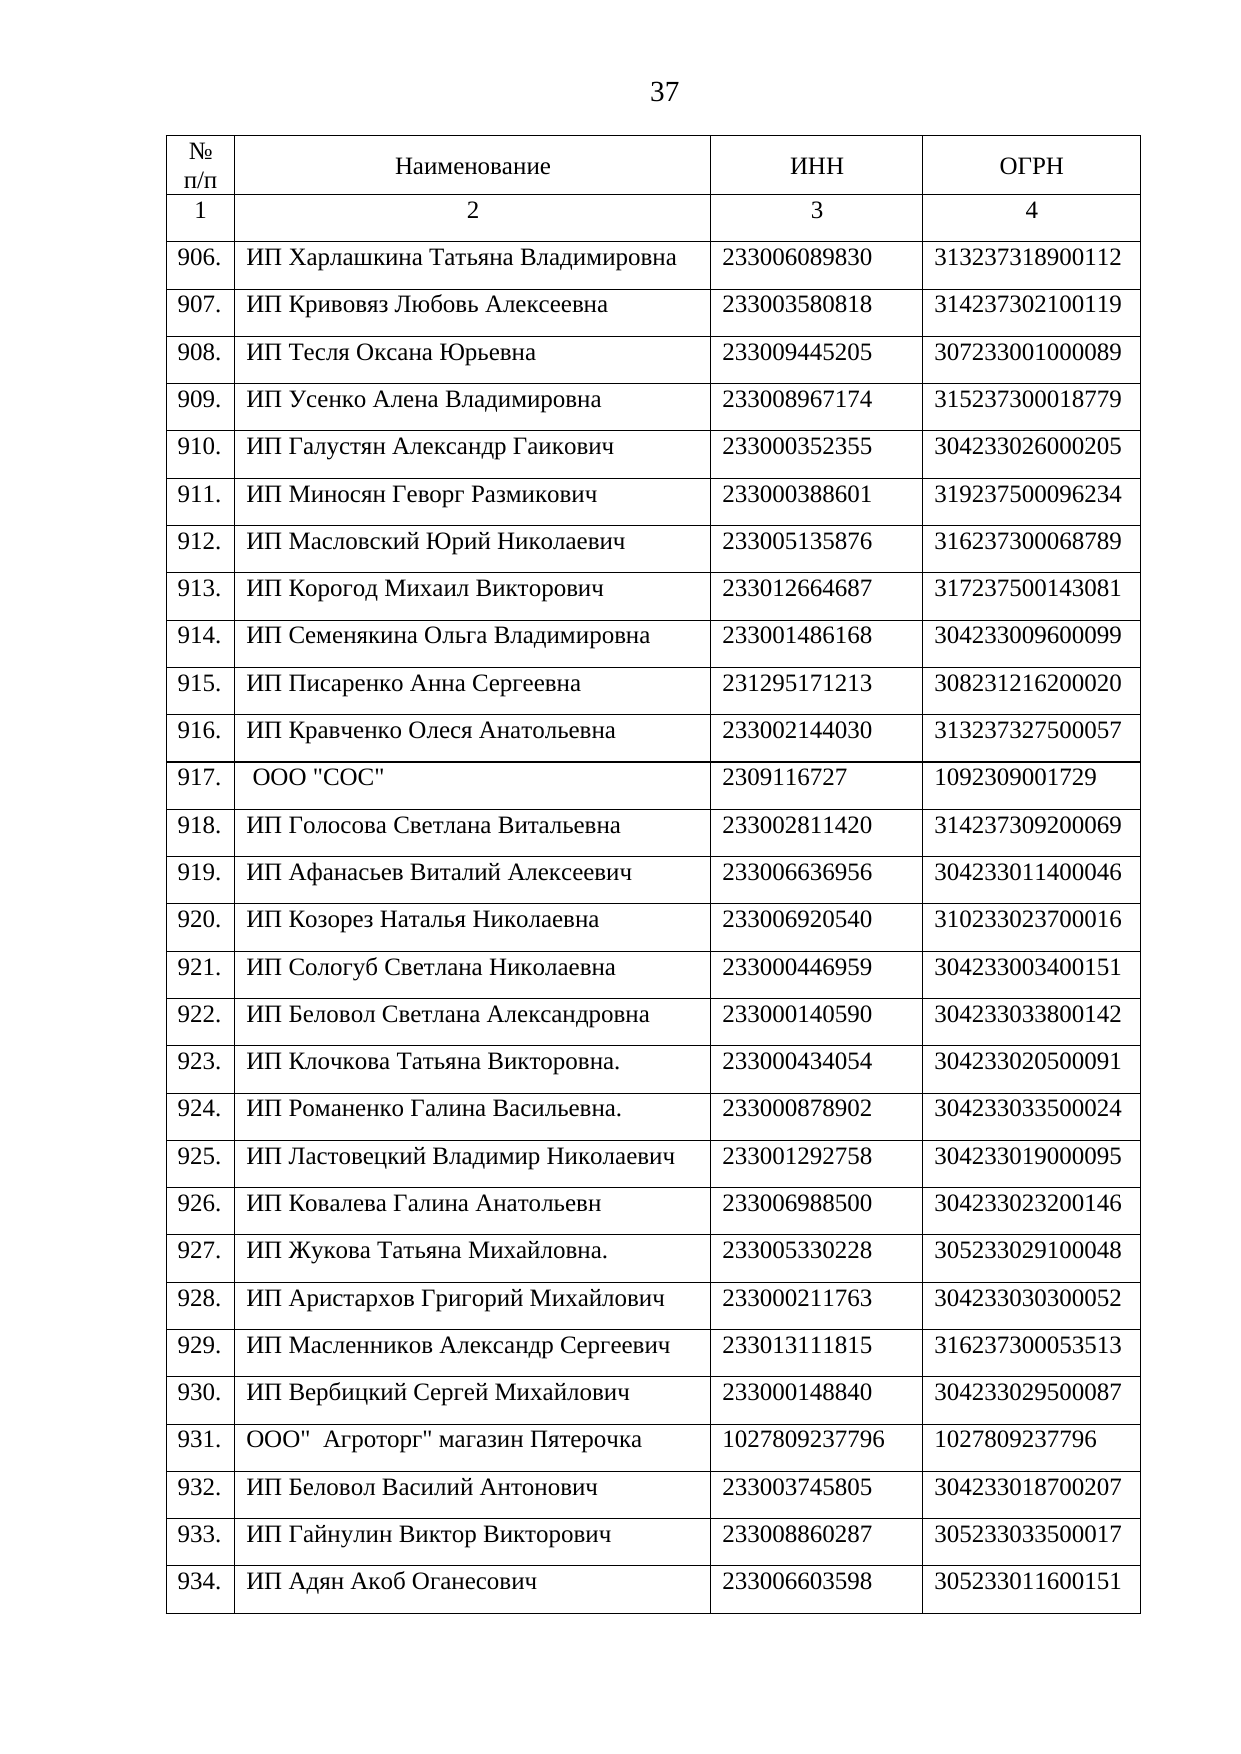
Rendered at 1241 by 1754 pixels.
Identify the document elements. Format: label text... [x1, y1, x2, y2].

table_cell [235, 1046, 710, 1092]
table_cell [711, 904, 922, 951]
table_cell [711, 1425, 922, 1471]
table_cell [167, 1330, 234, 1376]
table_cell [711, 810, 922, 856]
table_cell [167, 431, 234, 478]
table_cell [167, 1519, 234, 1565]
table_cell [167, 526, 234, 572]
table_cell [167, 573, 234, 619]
table_header ОГРН [923, 136, 1140, 194]
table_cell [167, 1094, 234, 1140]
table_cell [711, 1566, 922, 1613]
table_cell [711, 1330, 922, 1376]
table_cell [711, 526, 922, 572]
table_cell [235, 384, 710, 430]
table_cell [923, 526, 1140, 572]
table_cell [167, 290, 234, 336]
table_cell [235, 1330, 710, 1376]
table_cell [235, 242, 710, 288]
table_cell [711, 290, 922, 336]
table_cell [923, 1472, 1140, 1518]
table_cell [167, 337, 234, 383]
table_cell 4 [923, 195, 1140, 241]
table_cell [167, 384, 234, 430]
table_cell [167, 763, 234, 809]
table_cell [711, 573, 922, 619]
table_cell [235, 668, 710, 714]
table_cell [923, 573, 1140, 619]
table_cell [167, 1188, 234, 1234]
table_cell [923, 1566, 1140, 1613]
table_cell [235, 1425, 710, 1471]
table_cell 3 [711, 195, 922, 241]
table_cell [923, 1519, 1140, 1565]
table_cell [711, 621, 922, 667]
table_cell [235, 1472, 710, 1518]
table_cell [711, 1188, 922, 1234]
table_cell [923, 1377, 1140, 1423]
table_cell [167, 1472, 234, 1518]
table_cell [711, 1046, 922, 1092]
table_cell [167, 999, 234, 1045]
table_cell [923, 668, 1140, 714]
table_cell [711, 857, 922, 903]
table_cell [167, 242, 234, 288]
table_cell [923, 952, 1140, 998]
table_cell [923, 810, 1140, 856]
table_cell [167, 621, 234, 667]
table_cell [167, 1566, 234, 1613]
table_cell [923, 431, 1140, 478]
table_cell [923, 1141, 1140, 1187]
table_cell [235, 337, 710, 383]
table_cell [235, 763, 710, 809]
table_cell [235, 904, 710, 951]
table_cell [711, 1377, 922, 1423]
table_header Наименование [235, 136, 710, 194]
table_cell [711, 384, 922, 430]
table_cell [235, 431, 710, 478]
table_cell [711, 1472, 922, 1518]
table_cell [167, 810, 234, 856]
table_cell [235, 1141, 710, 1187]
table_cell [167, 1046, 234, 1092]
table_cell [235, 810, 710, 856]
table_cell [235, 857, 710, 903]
table_header № п/п [167, 136, 234, 194]
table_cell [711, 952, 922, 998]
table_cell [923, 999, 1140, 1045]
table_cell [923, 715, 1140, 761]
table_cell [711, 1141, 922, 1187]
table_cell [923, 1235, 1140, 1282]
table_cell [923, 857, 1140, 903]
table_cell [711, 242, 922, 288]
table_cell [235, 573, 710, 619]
table_cell 1 [167, 195, 234, 241]
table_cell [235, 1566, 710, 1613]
table_header ИНН [711, 136, 922, 194]
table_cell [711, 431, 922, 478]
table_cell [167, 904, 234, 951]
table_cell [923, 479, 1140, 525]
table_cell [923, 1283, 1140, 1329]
table_cell 2 [235, 195, 710, 241]
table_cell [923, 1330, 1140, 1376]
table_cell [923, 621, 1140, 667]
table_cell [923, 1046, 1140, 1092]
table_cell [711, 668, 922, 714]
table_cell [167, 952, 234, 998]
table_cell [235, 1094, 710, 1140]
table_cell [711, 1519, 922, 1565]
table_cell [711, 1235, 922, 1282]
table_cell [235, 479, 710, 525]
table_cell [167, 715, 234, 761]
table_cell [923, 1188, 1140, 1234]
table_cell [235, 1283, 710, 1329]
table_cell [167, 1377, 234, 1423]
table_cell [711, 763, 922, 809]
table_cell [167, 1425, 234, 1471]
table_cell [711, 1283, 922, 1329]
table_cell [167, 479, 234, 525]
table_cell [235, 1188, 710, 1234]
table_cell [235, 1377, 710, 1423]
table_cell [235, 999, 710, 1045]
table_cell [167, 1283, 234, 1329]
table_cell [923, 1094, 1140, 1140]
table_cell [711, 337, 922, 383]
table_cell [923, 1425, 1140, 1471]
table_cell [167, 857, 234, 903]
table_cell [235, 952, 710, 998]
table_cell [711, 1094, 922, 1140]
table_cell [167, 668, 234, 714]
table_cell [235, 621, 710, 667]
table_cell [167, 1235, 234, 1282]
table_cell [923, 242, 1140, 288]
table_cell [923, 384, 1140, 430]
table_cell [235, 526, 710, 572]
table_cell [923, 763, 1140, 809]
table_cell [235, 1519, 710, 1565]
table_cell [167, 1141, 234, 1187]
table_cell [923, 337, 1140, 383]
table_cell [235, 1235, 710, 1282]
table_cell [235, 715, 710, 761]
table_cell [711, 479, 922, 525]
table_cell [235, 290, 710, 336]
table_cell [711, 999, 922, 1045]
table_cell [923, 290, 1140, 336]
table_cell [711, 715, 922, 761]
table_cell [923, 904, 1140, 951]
